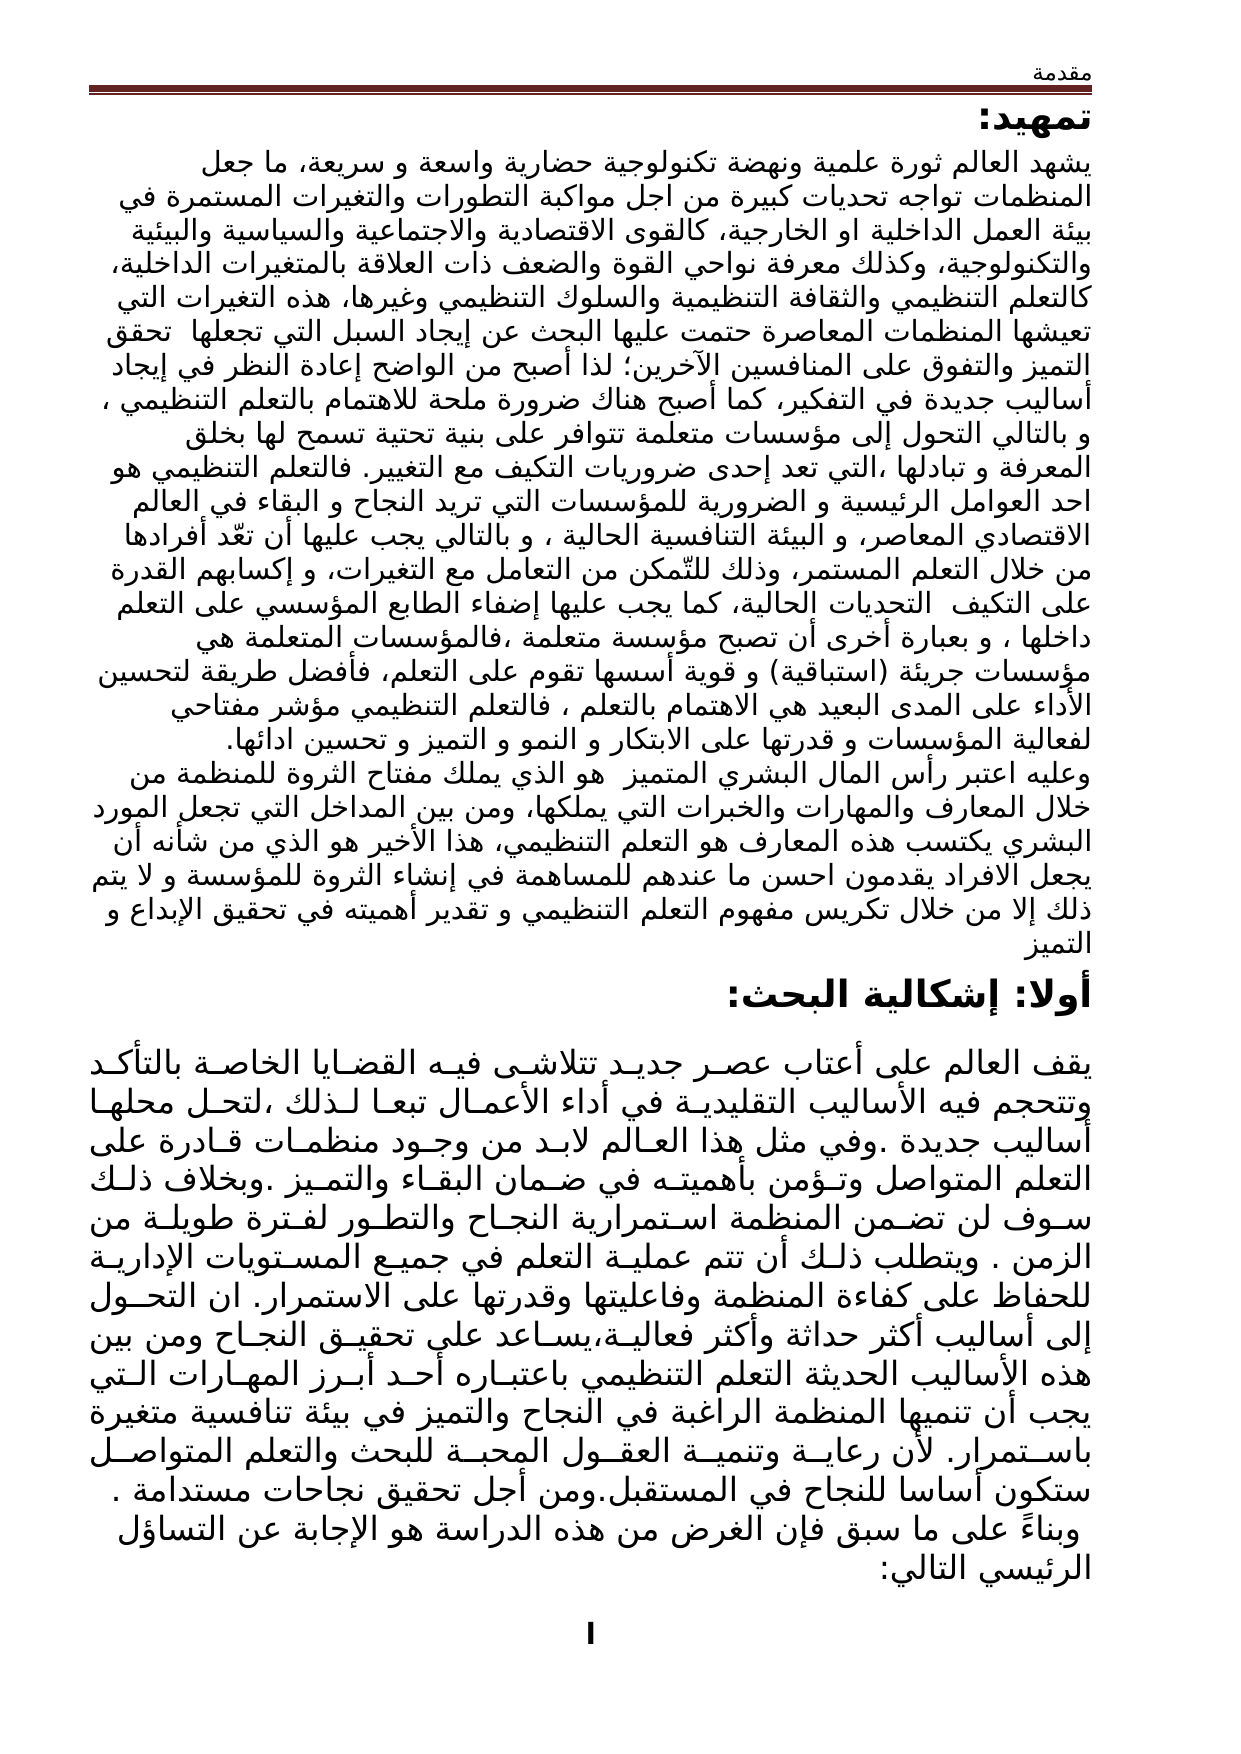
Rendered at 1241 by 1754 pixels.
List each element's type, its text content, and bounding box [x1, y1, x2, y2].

text تمهيد: [89, 95, 1093, 138]
text وعليه اعتبر رأس المال البشري المتميز هو الذي يملك مفتاح الثروة للمنظمة من خلال المعارف والمهارات والخبرات التي يملكها، ومن بين المداخل التي تجعل المورد البشري يكتسب هذه المعارف هو التعلم التنظيمي، هذا الأخير هو الذي من شأنه أن يجعل الافراد يقدمون احسن ما عندهم للمساهمة في إنشاء الثروة للمؤسسة و لا يتم ذلك إلا من خلال تكريس مفهوم التعلم التنظيمي و تقدير أهميته في تحقيق الإبداع و التميز [89, 756, 1092, 960]
text وبناءً على ما سبق فإن الغرض من هذه الدراسة هو الإجابة عن التساؤل الرئيسي التالي: [89, 1509, 1092, 1587]
text يشهد العالم ثورة علمية ونهضة تكنولوجية حضارية واسعة و سريعة، ما جعل المنظمات تواجه تحديات كبيرة من اجل مواكبة التطورات والتغيرات المستمرة في بيئة العمل الداخلية او الخارجية، كالقوى الاقتصادية والاجتماعية والسياسية والبيئية والتكنولوجية، وكذلك معرفة نواحي القوة والضعف ذات العلاقة بالمتغيرات الداخلية، كالتعلم التنظيمي والثقافة التنظيمية والسلوك التنظيمي وغيرها، هذه التغيرات التي تعيشها المنظمات المعاصرة حتمت عليها البحث عن إيجاد السبل التي تجعلها تحقق التميز والتفوق على المنافسين الآخرين؛ لذا أصبح من الواضح إعادة النظر في إيجاد أساليب جديدة في التفكير، كما أصبح هناك ضرورة ملحة للاهتمام بالتعلم التنظيمي ، و بالتالي التحول إلى مؤسسات متعلمة تتوافر على بنية تحتية تسمح لها بخلق المعرفة و تبادلها ،التي تعد إحدى ضروريات التكيف مع التغيير. فالتعلم التنظيمي هو احد العوامل الرئيسية و الضرورية للمؤسسات التي تريد النجاح و البقاء في العالم الاقتصادي المعاصر، و البيئة التنافسية الحالية ، و بالتالي يجب عليها أن تعّد أفرادها من خلال التعلم المستمر، وذلك للتّمكن من التعامل مع التغيرات، و إكسابهم القدرة على التكيف التحديات الحالية، كما يجب عليها إضفاء الطابع المؤسسي على التعلم داخلها ، و بعبارة أخرى أن تصبح مؤسسة متعلمة ،فالمؤسسات المتعلمة هي مؤسسات جريئة (استباقية) و قوية أسسها تقوم على التعلم، فأفضل طريقة لتحسين الأداء على المدى البعيد هي الاهتمام بالتعلم ، فالتعلم التنظيمي مؤشر مفتاحي لفعالية المؤسسات و قدرتها على الابتكار و النمو و التميز و تحسين ادائها. [89, 145, 1092, 756]
text أولا: إشكالية البحث: [89, 972, 1092, 1016]
text يقف العالم على أعتاب عصر جديد تتلاشى فيه القضايا الخاصة بالتأكد وتتحجم فيه الأساليب التقليدية في أداء الأعمال تبعا لذلك ،لتحل محلها أساليب جديدة .وفي مثل هذا العالم لابد من وجود منظمات قادرة على التعلم المتواصل وتؤمن بأهميته في ضمان البقاء والتميز .وبخلاف ذلك سوف لن تضمن المنظمة استمرارية النجاح والتطور لفترة طويلة من الزمن . ويتطلب ذلك أن تتم عملية التعلم في جميع المستويات الإدارية للحفاظ على كفاءة المنظمة وفاعليتها وقدرتها على الاستمرار. ان التحول إلى أساليب أكثر حداثة وأكثر فعالية،يساعد على تحقيق النجاح ومن بين هذه الأساليب الحديثة التعلم التنظيمي باعتباره أحد أبرز المهارات التي يجب أن تنميها المنظمة الراغبة في النجاح والتميز في بيئة تنافسية متغيرة باستمرار. لأن رعاية وتنمية العقول المحبة للبحث والتعلم المتواصل ستكون أساسا للنجاح في المستقبل.ومن أجل تحقيق نجاحات مستدامة . [89, 1043, 1092, 1509]
